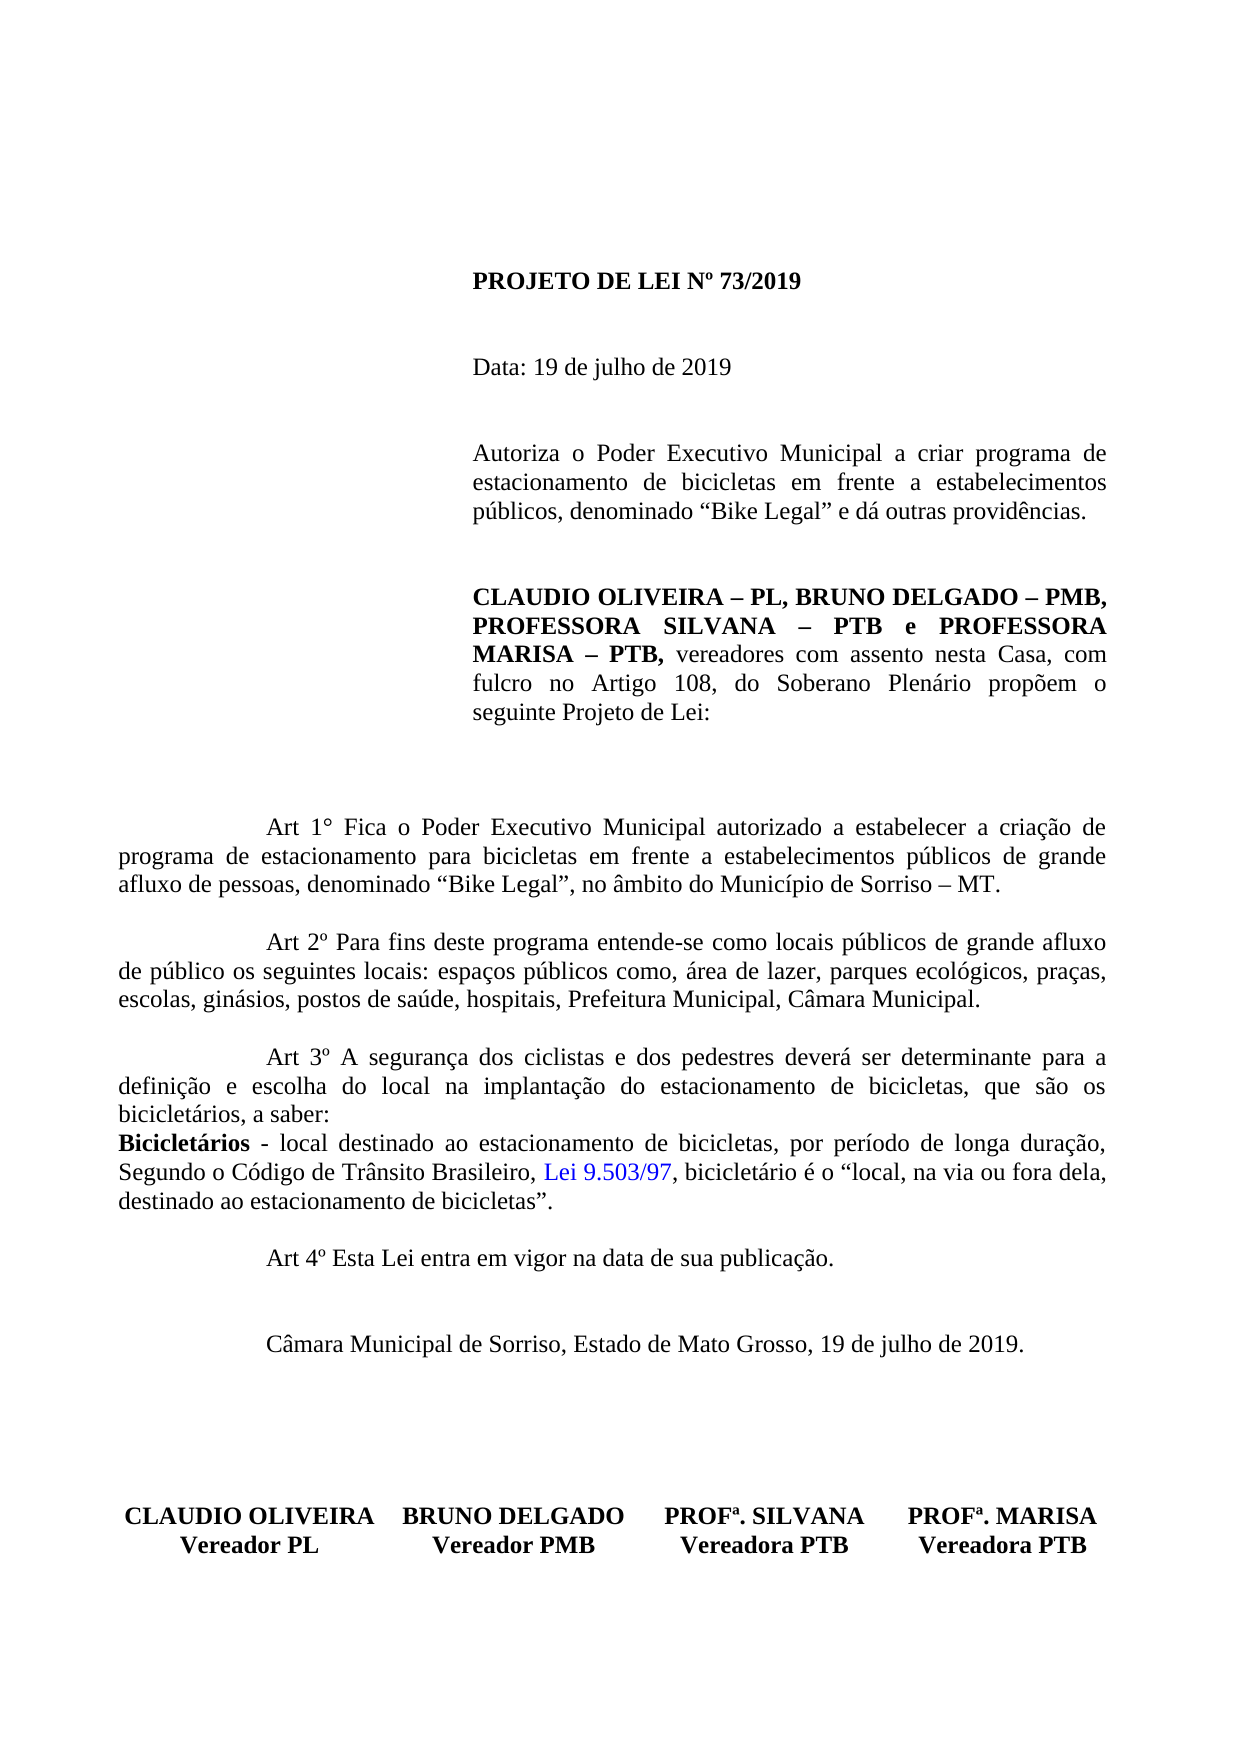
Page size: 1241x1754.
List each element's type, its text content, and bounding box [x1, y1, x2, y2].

text Art 4º Esta Lei entra em vigor na data de sua publicação. [118, 1243, 1107, 1272]
table_header PROFª. SILVANA Vereadora PTB [639, 1501, 890, 1559]
text Autoriza o Poder Executivo Municipal a criar programa de estacionamento de bicicletas em frente a estabelecimentos públicos, denominado “Bike Legal” e dá outras providências. [472, 438, 1107, 524]
table_header PROFª. MARISA Vereadora PTB [890, 1501, 1115, 1559]
text PROJETO DE LEI Nº 73/2019 [472, 266, 1107, 294]
text Art 1° Fica o Poder Executivo Municipal autorizado a estabelecer a criação de programa de estacionamento para bicicletas em frente a estabelecimentos públicos de grande afluxo de pessoas, denominado “Bike Legal”, no âmbito do Município de Sorriso – MT. [118, 812, 1107, 898]
table_header BRUNO DELGADO Vereador PMB [388, 1501, 639, 1559]
text Art 2º Para fins deste programa entende-se como locais públicos de grande afluxo de público os seguintes locais: espaços públicos como, área de lazer, parques ecológicos, praças, escolas, ginásios, postos de saúde, hospitais, Prefeitura Municipal, Câmara Municipal. [118, 927, 1107, 1013]
text Data: 19 de julho de 2019 [472, 352, 1107, 381]
table_header CLAUDIO OLIVEIRA Vereador PL [111, 1501, 388, 1559]
text Art 3º A segurança dos ciclistas e dos pedestres deverá ser determinante para a definição e escolha do local na implantação do estacionamento de bicicletas, que são os bicicletários, a saber: [118, 1042, 1107, 1128]
text Bicicletários - local destinado ao estacionamento de bicicletas, por período de longa duração, Segundo o Código de Trânsito Brasileiro, Lei 9.503/97, bicicletário é o “local, na via ou fora dela, destinado ao estacionamento de bicicletas”. [118, 1128, 1107, 1214]
text Câmara Municipal de Sorriso, Estado de Mato Grosso, 19 de julho de 2019. [118, 1329, 1107, 1358]
text CLAUDIO OLIVEIRA – PL, BRUNO DELGADO – PMB, PROFESSORA SILVANA – PTB e PROFESSORA MARISA – PTB, vereadores com assento nesta Casa, com fulcro no Artigo 108, do Soberano Plenário propõem o seguinte Projeto de Lei: [472, 582, 1107, 726]
